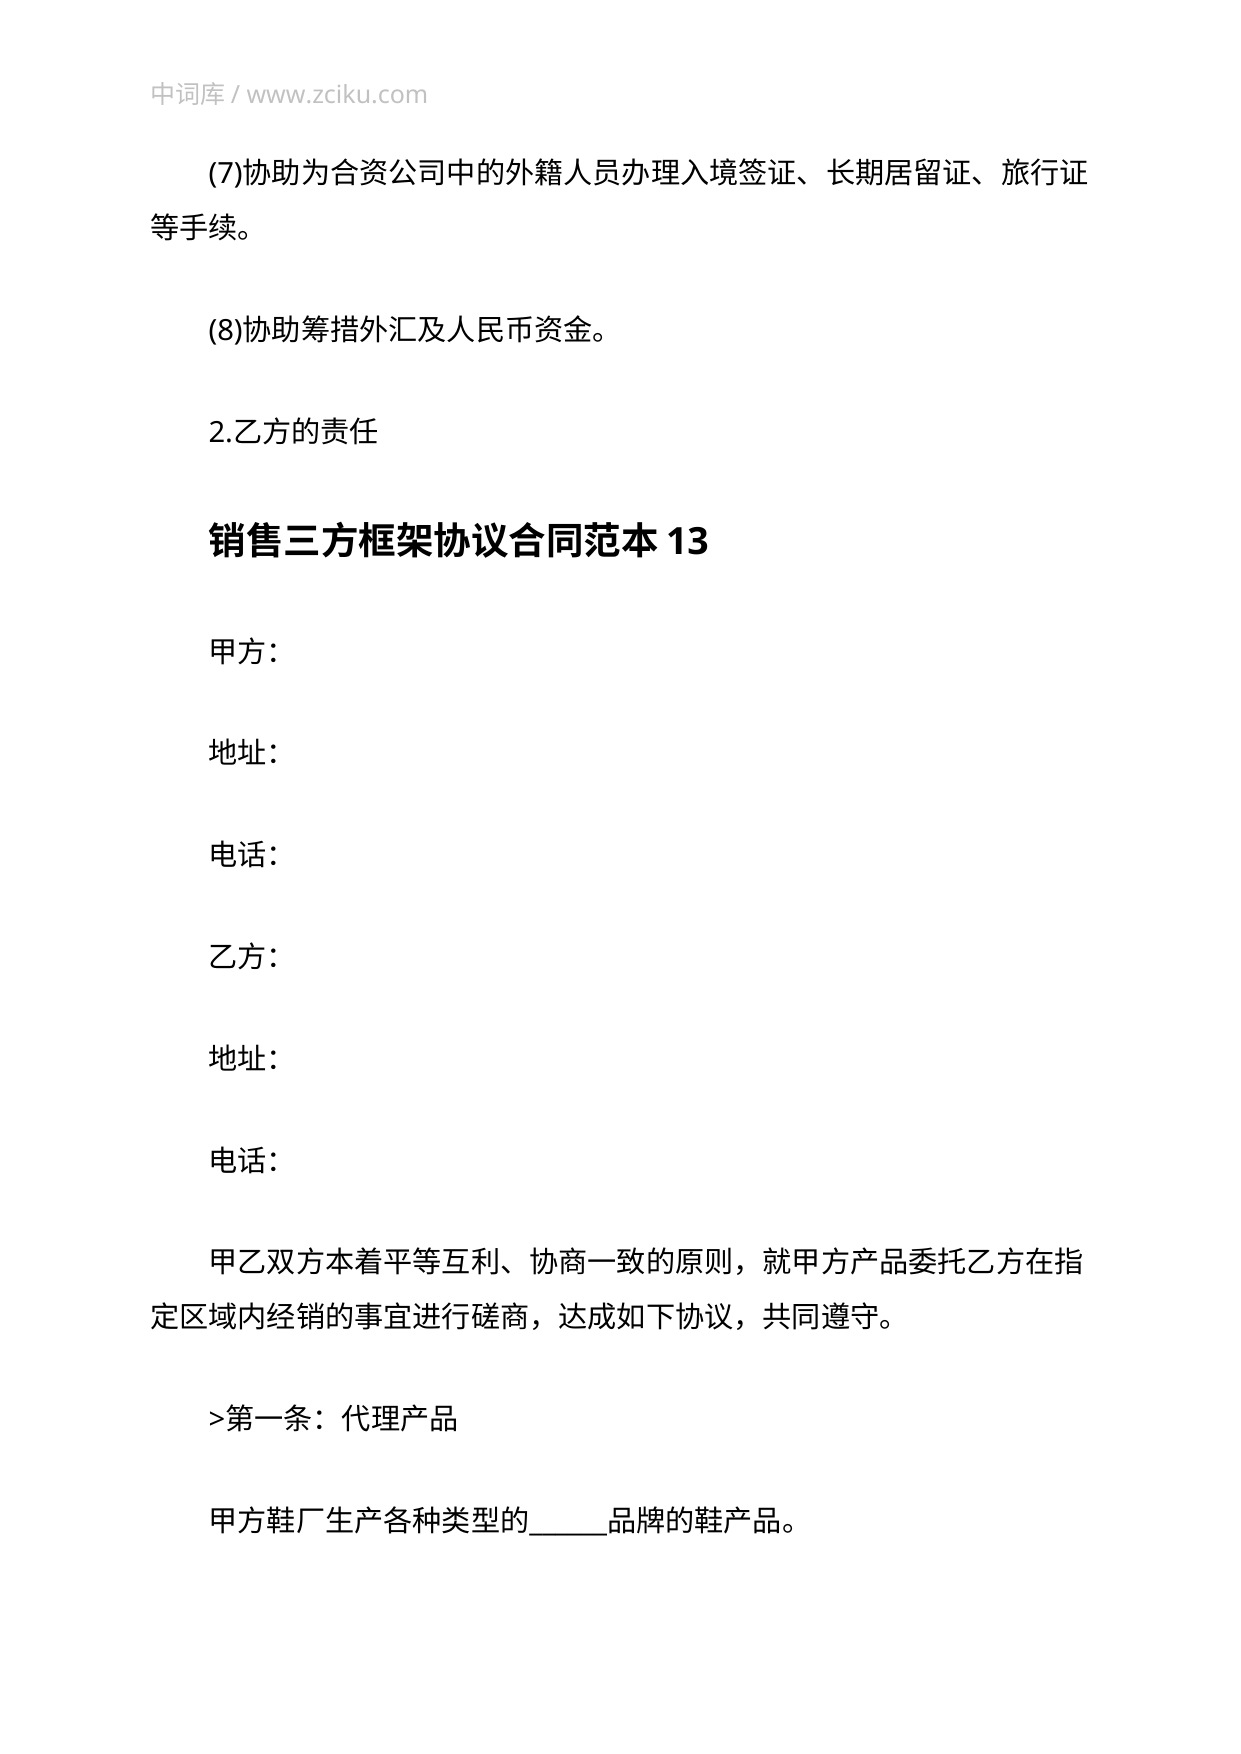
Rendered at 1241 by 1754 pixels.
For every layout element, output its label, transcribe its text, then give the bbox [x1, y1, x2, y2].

text 甲方： [150, 628, 1090, 671]
text 乙方： [150, 934, 1090, 976]
text 地址： [150, 1035, 1090, 1078]
text 2.乙方的责任 [150, 409, 1090, 451]
text 地址： [150, 730, 1090, 772]
text >第一条：代理产品 [150, 1396, 1090, 1438]
text 电话： [150, 832, 1090, 874]
text 销售三方框架协议合同范本13 [150, 511, 1090, 565]
text (8)协助筹措外汇及人民币资金。 [150, 307, 1090, 349]
text 甲方鞋厂生产各种类型的______品牌的鞋产品。 [150, 1498, 1090, 1540]
text 电话： [150, 1137, 1090, 1179]
text (7)协助为合资公司中的外籍人员办理入境签证、长期居留证、旅行证等手续。 [150, 150, 1090, 247]
text 甲乙双方本着平等互利、协商一致的原则，就甲方产品委托乙方在指定区域内经销的事宜进行磋商，达成如下协议，共同遵守。 [150, 1239, 1090, 1336]
